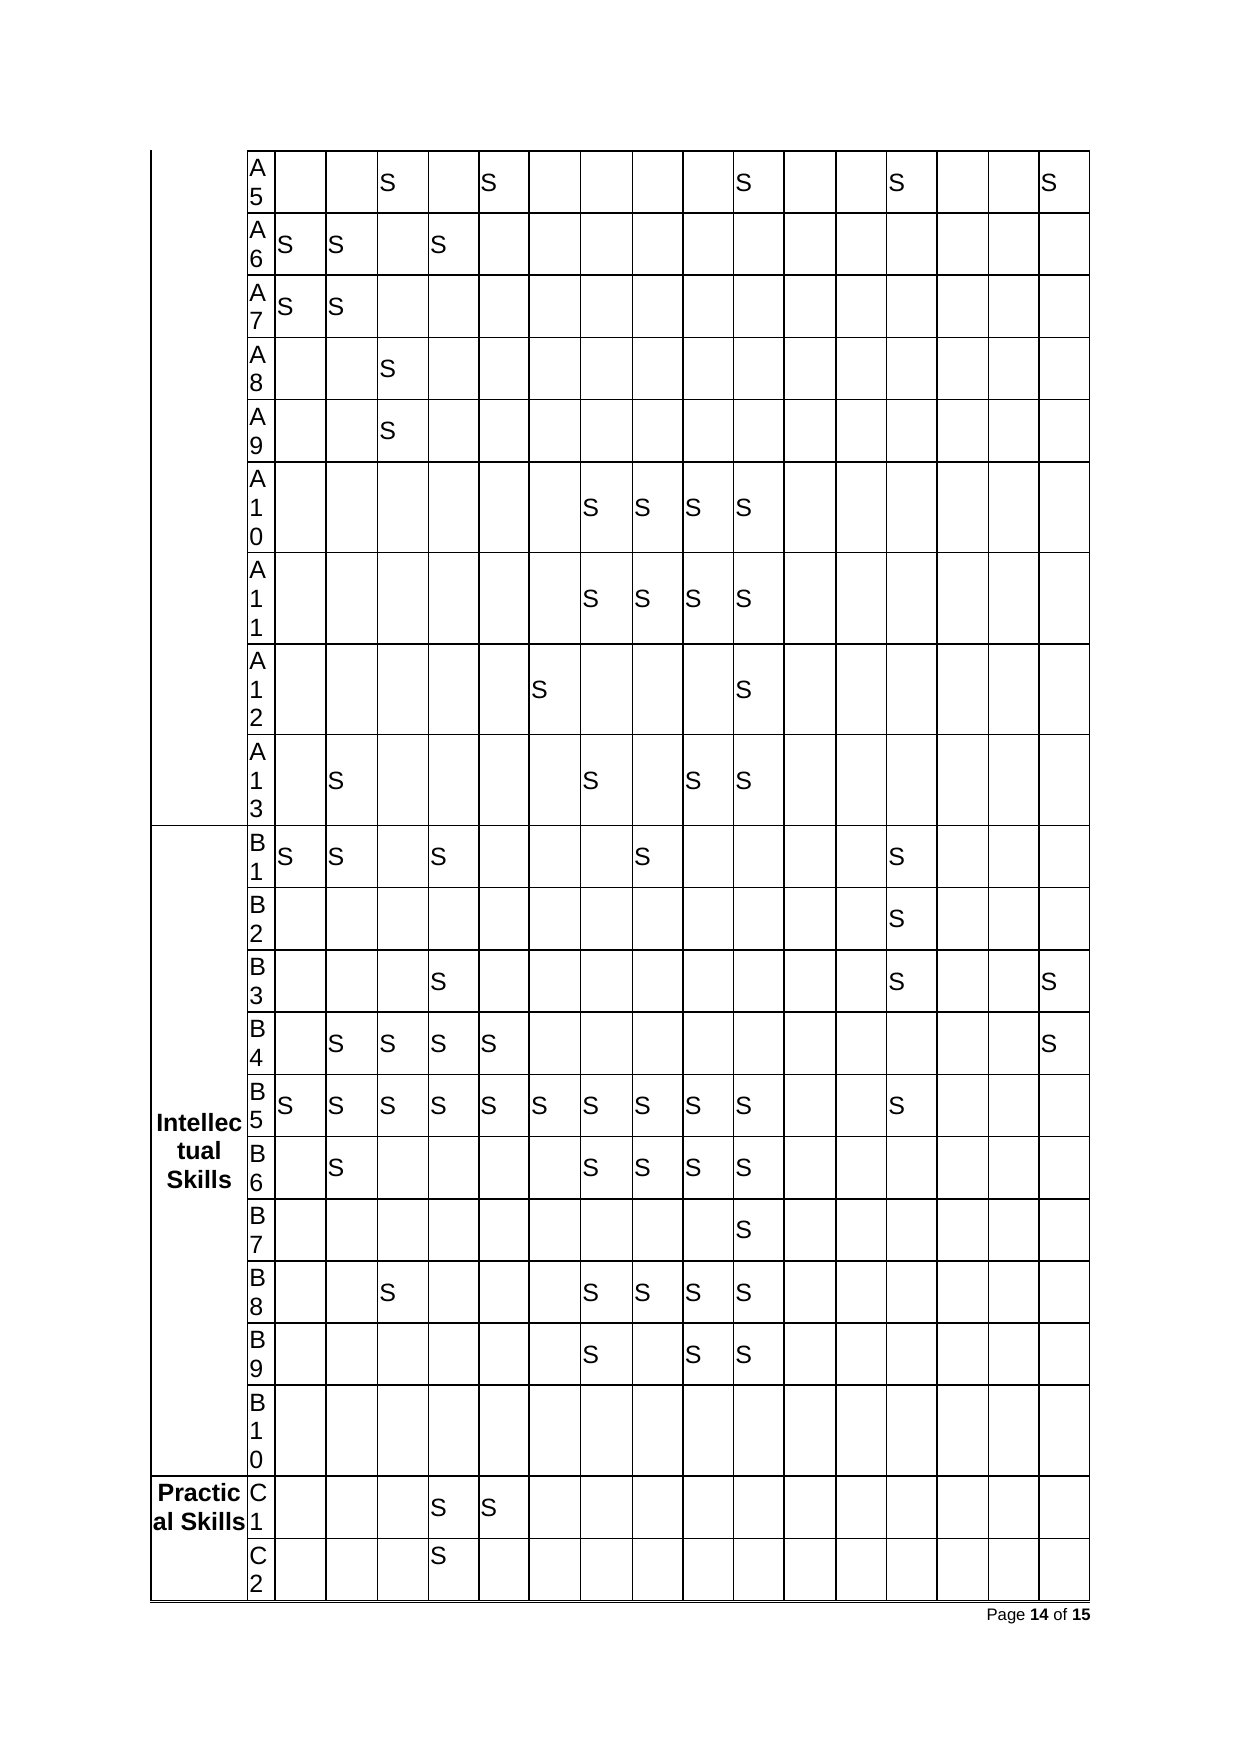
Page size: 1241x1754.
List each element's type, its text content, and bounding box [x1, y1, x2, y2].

table_cell [989, 553, 1038, 643]
table_cell [327, 152, 377, 212]
table_cell [938, 1477, 988, 1537]
table_cell [734, 1386, 783, 1475]
table_cell [785, 214, 835, 274]
table_cell [530, 1262, 580, 1322]
table_cell [989, 463, 1038, 552]
table_cell [480, 1262, 528, 1322]
table_cell C1 [248, 1477, 274, 1537]
table_cell [1040, 338, 1089, 399]
table_cell [1040, 1137, 1089, 1198]
table_cell [785, 1075, 835, 1136]
table_cell [480, 951, 528, 1011]
table_cell [887, 1386, 936, 1475]
table_cell [530, 1539, 580, 1600]
table_cell [887, 1200, 936, 1260]
table_cell [429, 338, 478, 399]
table_cell S [633, 1262, 682, 1322]
table_cell C2 [248, 1539, 274, 1600]
table_cell [938, 553, 988, 643]
table_cell [734, 214, 783, 274]
table_cell [480, 276, 528, 337]
table_cell [480, 735, 528, 825]
table_cell [837, 1539, 886, 1600]
table_cell S [581, 1324, 632, 1384]
table_cell [938, 338, 988, 399]
table_cell [480, 888, 528, 949]
table_cell [429, 645, 478, 734]
table_cell [327, 338, 377, 399]
table_cell S [581, 1137, 632, 1198]
table_cell [633, 888, 682, 949]
table_cell [327, 400, 377, 461]
table_cell B9 [248, 1324, 274, 1384]
table_cell [785, 400, 835, 461]
table_cell [429, 463, 478, 552]
table_cell [684, 276, 733, 337]
table_cell [785, 1477, 835, 1537]
table_cell [837, 1324, 886, 1384]
table_cell [989, 1013, 1038, 1073]
table_cell S [734, 1200, 783, 1260]
table_cell S [581, 553, 632, 643]
table_cell [480, 1200, 528, 1260]
table_cell [1040, 1539, 1089, 1600]
table_cell [989, 214, 1038, 274]
table_cell [276, 1324, 325, 1384]
table_cell S [378, 1075, 428, 1136]
table_cell [989, 1137, 1038, 1198]
table_cell S [1040, 152, 1089, 212]
table_cell [1040, 1386, 1089, 1475]
table_cell [276, 1386, 325, 1475]
table_cell S [1040, 951, 1089, 1011]
table_cell [429, 1200, 478, 1260]
table_cell [530, 400, 580, 461]
table_cell A9 [248, 400, 274, 461]
table_cell [785, 951, 835, 1011]
table_cell S [429, 1477, 478, 1537]
table_cell A5 [248, 152, 274, 212]
table_cell [581, 645, 632, 734]
table_cell A6 [248, 214, 274, 274]
table_cell [1040, 645, 1089, 734]
table_cell [429, 1324, 478, 1384]
table_cell [378, 463, 428, 552]
table_cell [581, 1386, 632, 1475]
table_cell [276, 951, 325, 1011]
table_cell S [378, 400, 428, 461]
table_cell S [327, 1075, 377, 1136]
table_cell [837, 735, 886, 825]
table_cell [429, 1386, 478, 1475]
table_cell [530, 214, 580, 274]
table_cell [530, 1200, 580, 1260]
table_cell [276, 1137, 325, 1198]
table_cell [530, 951, 580, 1011]
table_cell [938, 463, 988, 552]
table_cell [837, 463, 886, 552]
table_cell B1 [248, 826, 274, 887]
table_cell A10 [248, 463, 274, 552]
table_cell [785, 152, 835, 212]
table_cell S [581, 463, 632, 552]
table_cell S [734, 152, 783, 212]
table_cell S [581, 735, 632, 825]
table_cell [530, 826, 580, 887]
table_cell S [327, 735, 377, 825]
table_cell [684, 1477, 733, 1537]
table_cell [887, 1539, 936, 1600]
table_cell [938, 152, 988, 212]
table_cell [480, 1386, 528, 1475]
table_cell S [684, 1137, 733, 1198]
table_cell [734, 888, 783, 949]
table_cell S [734, 645, 783, 734]
table_cell [327, 888, 377, 949]
table_cell S [276, 1075, 325, 1136]
table_cell [429, 1137, 478, 1198]
table_cell B4 [248, 1013, 274, 1073]
table_cell [837, 1075, 886, 1136]
table_cell [938, 1013, 988, 1073]
table_cell [581, 1539, 632, 1600]
table_cell [837, 1386, 886, 1475]
table_cell [938, 1324, 988, 1384]
table_cell S [684, 735, 733, 825]
table_cell [327, 1262, 377, 1322]
table_cell [938, 645, 988, 734]
table_cell [938, 735, 988, 825]
table_cell [989, 1262, 1038, 1322]
table_cell [378, 553, 428, 643]
table_cell [989, 152, 1038, 212]
table_cell [684, 1539, 733, 1600]
table_cell [785, 1262, 835, 1322]
table_cell [734, 400, 783, 461]
table_cell [378, 735, 428, 825]
table_cell [378, 214, 428, 274]
table_cell [327, 1324, 377, 1384]
table_cell [1040, 1200, 1089, 1260]
table_cell A7 [248, 276, 274, 337]
table_cell [378, 276, 428, 337]
table_cell [684, 826, 733, 887]
table_cell [684, 152, 733, 212]
table_cell [938, 1262, 988, 1322]
table_cell [684, 214, 733, 274]
table_cell [1040, 888, 1089, 949]
table_cell S [429, 1539, 478, 1600]
table_cell [581, 888, 632, 949]
table_cell [837, 1477, 886, 1537]
table_cell S [276, 276, 325, 337]
table_cell [327, 1539, 377, 1600]
table_cell [887, 400, 936, 461]
table_cell [734, 1539, 783, 1600]
table_cell [785, 1137, 835, 1198]
table_cell [684, 888, 733, 949]
table_cell S [530, 1075, 580, 1136]
table_cell [633, 276, 682, 337]
table_cell [837, 1262, 886, 1322]
table_cell [989, 1539, 1038, 1600]
table_cell Practical Skills [152, 1477, 247, 1600]
table_cell [276, 1200, 325, 1260]
table_cell [785, 826, 835, 887]
table_cell [276, 338, 325, 399]
table_cell S [633, 463, 682, 552]
table_cell [327, 951, 377, 1011]
table_cell [837, 1137, 886, 1198]
table_cell [1040, 1262, 1089, 1322]
table_cell [530, 152, 580, 212]
table_cell B10 [248, 1386, 274, 1475]
table_cell S [633, 1075, 682, 1136]
table_cell [734, 951, 783, 1011]
table_cell [581, 276, 632, 337]
table_cell [887, 1137, 936, 1198]
table_cell S [581, 1262, 632, 1322]
table_cell S [887, 826, 936, 887]
table_cell [938, 276, 988, 337]
table_cell S [633, 1137, 682, 1198]
table_cell [684, 1386, 733, 1475]
table_cell [378, 1200, 428, 1260]
table_cell [633, 338, 682, 399]
table_cell [480, 400, 528, 461]
table_cell [633, 1324, 682, 1384]
table_cell [938, 1539, 988, 1600]
table_cell [887, 1262, 936, 1322]
table_cell B2 [248, 888, 274, 949]
table_cell [785, 338, 835, 399]
table_cell [837, 1013, 886, 1073]
table_cell S [480, 1075, 528, 1136]
table_cell [938, 1200, 988, 1260]
table_cell [837, 553, 886, 643]
table_cell [837, 1200, 886, 1260]
table_cell [938, 1386, 988, 1475]
table_cell [378, 951, 428, 1011]
table_cell S [327, 214, 377, 274]
table_cell [785, 888, 835, 949]
table_cell B6 [248, 1137, 274, 1198]
table_cell [378, 1386, 428, 1475]
table_cell [276, 463, 325, 552]
table_cell [480, 1137, 528, 1198]
table_cell [734, 276, 783, 337]
table_cell [989, 645, 1038, 734]
table_cell B3 [248, 951, 274, 1011]
table_cell S [480, 1477, 528, 1537]
table_cell S [530, 645, 580, 734]
table_cell S [1040, 1013, 1089, 1073]
table_cell [276, 645, 325, 734]
table_cell [327, 1477, 377, 1537]
table_cell [1040, 1324, 1089, 1384]
table_cell [938, 951, 988, 1011]
table_cell [581, 1200, 632, 1260]
table_cell [276, 1013, 325, 1073]
table_cell [276, 1262, 325, 1322]
table_cell [530, 553, 580, 643]
table_cell S [581, 1075, 632, 1136]
table_cell [734, 826, 783, 887]
table_cell A8 [248, 338, 274, 399]
table_cell [581, 826, 632, 887]
table_cell [378, 1539, 428, 1600]
table_cell [837, 338, 886, 399]
table_cell B7 [248, 1200, 274, 1260]
table_cell [887, 645, 936, 734]
table_cell [429, 152, 478, 212]
table_cell [938, 1075, 988, 1136]
table_cell [837, 888, 886, 949]
table_cell [684, 951, 733, 1011]
table_cell S [734, 463, 783, 552]
table_cell S [633, 826, 682, 887]
table_cell [581, 1013, 632, 1073]
table_cell [684, 1013, 733, 1073]
table_cell [581, 152, 632, 212]
table_cell S [684, 1262, 733, 1322]
table_cell [785, 1324, 835, 1384]
table_cell [276, 888, 325, 949]
table_cell [1040, 826, 1089, 887]
table_cell [1040, 1075, 1089, 1136]
table_cell [1040, 735, 1089, 825]
table_cell [734, 1013, 783, 1073]
table_cell S [378, 1013, 428, 1073]
table_cell [633, 214, 682, 274]
table_cell [327, 645, 377, 734]
table_cell S [378, 1262, 428, 1322]
table_cell [938, 826, 988, 887]
table_cell [989, 1477, 1038, 1537]
table_cell B5 [248, 1075, 274, 1136]
table_cell [1040, 276, 1089, 337]
table_cell [530, 1386, 580, 1475]
table_cell [938, 1137, 988, 1198]
table_cell S [429, 1013, 478, 1073]
table_cell [327, 463, 377, 552]
table_cell A12 [248, 645, 274, 734]
table_cell [530, 1477, 580, 1537]
table_cell [684, 645, 733, 734]
table_cell [581, 338, 632, 399]
table_cell [327, 1386, 377, 1475]
table_cell [1040, 553, 1089, 643]
table_cell [785, 1539, 835, 1600]
table_cell S [480, 1013, 528, 1073]
table_cell [1040, 463, 1089, 552]
table_cell [887, 1013, 936, 1073]
table_cell [480, 553, 528, 643]
table_cell [276, 1477, 325, 1537]
table_cell [480, 214, 528, 274]
table_cell [480, 826, 528, 887]
table_cell [480, 645, 528, 734]
table_cell [633, 152, 682, 212]
table_cell [581, 214, 632, 274]
table_cell [581, 400, 632, 461]
table_cell [989, 1324, 1038, 1384]
table_cell S [684, 1324, 733, 1384]
table_cell [429, 1262, 478, 1322]
table_cell S [327, 276, 377, 337]
table_cell S [327, 1013, 377, 1073]
table_cell S [429, 826, 478, 887]
table_cell [581, 1477, 632, 1537]
table_cell [785, 1200, 835, 1260]
table_cell [785, 645, 835, 734]
table_cell [633, 735, 682, 825]
table_cell [276, 152, 325, 212]
table_cell [989, 951, 1038, 1011]
table_cell S [327, 1137, 377, 1198]
table_cell [938, 214, 988, 274]
table_cell [1040, 1477, 1089, 1537]
table_cell [989, 276, 1038, 337]
table_cell S [276, 826, 325, 887]
table_cell [837, 645, 886, 734]
table_cell S [378, 152, 428, 212]
table_cell [989, 1200, 1038, 1260]
table_cell [530, 1013, 580, 1073]
table_cell [429, 735, 478, 825]
table_cell S [378, 338, 428, 399]
table_cell S [327, 826, 377, 887]
table_cell [378, 1137, 428, 1198]
table_cell [887, 553, 936, 643]
table_cell [633, 1477, 682, 1537]
table_cell [785, 276, 835, 337]
table_cell S [276, 214, 325, 274]
table_cell A11 [248, 553, 274, 643]
table_cell [429, 400, 478, 461]
table_cell A13 [248, 735, 274, 825]
table_cell [785, 1013, 835, 1073]
table_cell [480, 463, 528, 552]
table_cell [276, 400, 325, 461]
table_cell [887, 214, 936, 274]
table_cell [378, 645, 428, 734]
table_cell [633, 1386, 682, 1475]
table_cell [633, 1013, 682, 1073]
table_cell [938, 888, 988, 949]
table_cell [684, 338, 733, 399]
table_cell [633, 645, 682, 734]
table_cell [989, 1075, 1038, 1136]
table_cell [480, 338, 528, 399]
table_cell [378, 888, 428, 949]
table_cell [429, 276, 478, 337]
table_cell [530, 338, 580, 399]
table_cell [530, 1324, 580, 1384]
table_cell [938, 400, 988, 461]
table_cell [734, 1477, 783, 1537]
table_cell [785, 735, 835, 825]
table_cell [530, 276, 580, 337]
table_cell [480, 1539, 528, 1600]
table_cell S [734, 1324, 783, 1384]
table_cell [837, 400, 886, 461]
table_cell [633, 951, 682, 1011]
table_cell [989, 1386, 1038, 1475]
table_cell [785, 463, 835, 552]
table_cell [989, 735, 1038, 825]
table_cell [887, 463, 936, 552]
table_cell S [887, 152, 936, 212]
table_cell [837, 951, 886, 1011]
table_cell [530, 735, 580, 825]
table_cell [429, 888, 478, 949]
table_cell S [734, 1262, 783, 1322]
table_cell S [429, 951, 478, 1011]
table_cell S [684, 463, 733, 552]
table_cell [837, 276, 886, 337]
table_cell [633, 400, 682, 461]
table_cell [734, 338, 783, 399]
table_cell [276, 735, 325, 825]
table_cell [837, 214, 886, 274]
table_cell [378, 1324, 428, 1384]
table_cell [530, 463, 580, 552]
table_cell [785, 1386, 835, 1475]
table_cell [429, 553, 478, 643]
table_cell [530, 888, 580, 949]
table_cell [1040, 214, 1089, 274]
table_cell S [633, 553, 682, 643]
table_cell S [429, 1075, 478, 1136]
table_cell [276, 1539, 325, 1600]
table_cell [684, 1200, 733, 1260]
table_cell [887, 1477, 936, 1537]
table_cell [887, 1324, 936, 1384]
table_cell [989, 888, 1038, 949]
table_cell B8 [248, 1262, 274, 1322]
table_cell S [887, 1075, 936, 1136]
table_cell [989, 338, 1038, 399]
table_cell [989, 400, 1038, 461]
table_cell S [734, 553, 783, 643]
table_cell [378, 826, 428, 887]
table_cell Intellectual Skills [152, 826, 247, 1475]
table_cell [684, 400, 733, 461]
table_cell S [684, 1075, 733, 1136]
table_cell S [429, 214, 478, 274]
table_cell S [887, 951, 936, 1011]
table_cell [276, 553, 325, 643]
table_cell [989, 826, 1038, 887]
table_cell [530, 1137, 580, 1198]
table_cell [581, 951, 632, 1011]
table_cell [327, 1200, 377, 1260]
table_cell [633, 1539, 682, 1600]
table_cell [327, 553, 377, 643]
table_cell [480, 1324, 528, 1384]
table_cell [887, 338, 936, 399]
table_cell S [734, 735, 783, 825]
table_cell [785, 553, 835, 643]
table_cell [633, 1200, 682, 1260]
table_cell S [887, 888, 936, 949]
table_cell [1040, 400, 1089, 461]
table_cell S [734, 1075, 783, 1136]
table_cell [378, 1477, 428, 1537]
table_cell [887, 276, 936, 337]
table_cell S [734, 1137, 783, 1198]
table_cell [887, 735, 936, 825]
table_cell S [684, 553, 733, 643]
table_cell [837, 152, 886, 212]
table_cell S [480, 152, 528, 212]
table_cell [837, 826, 886, 887]
